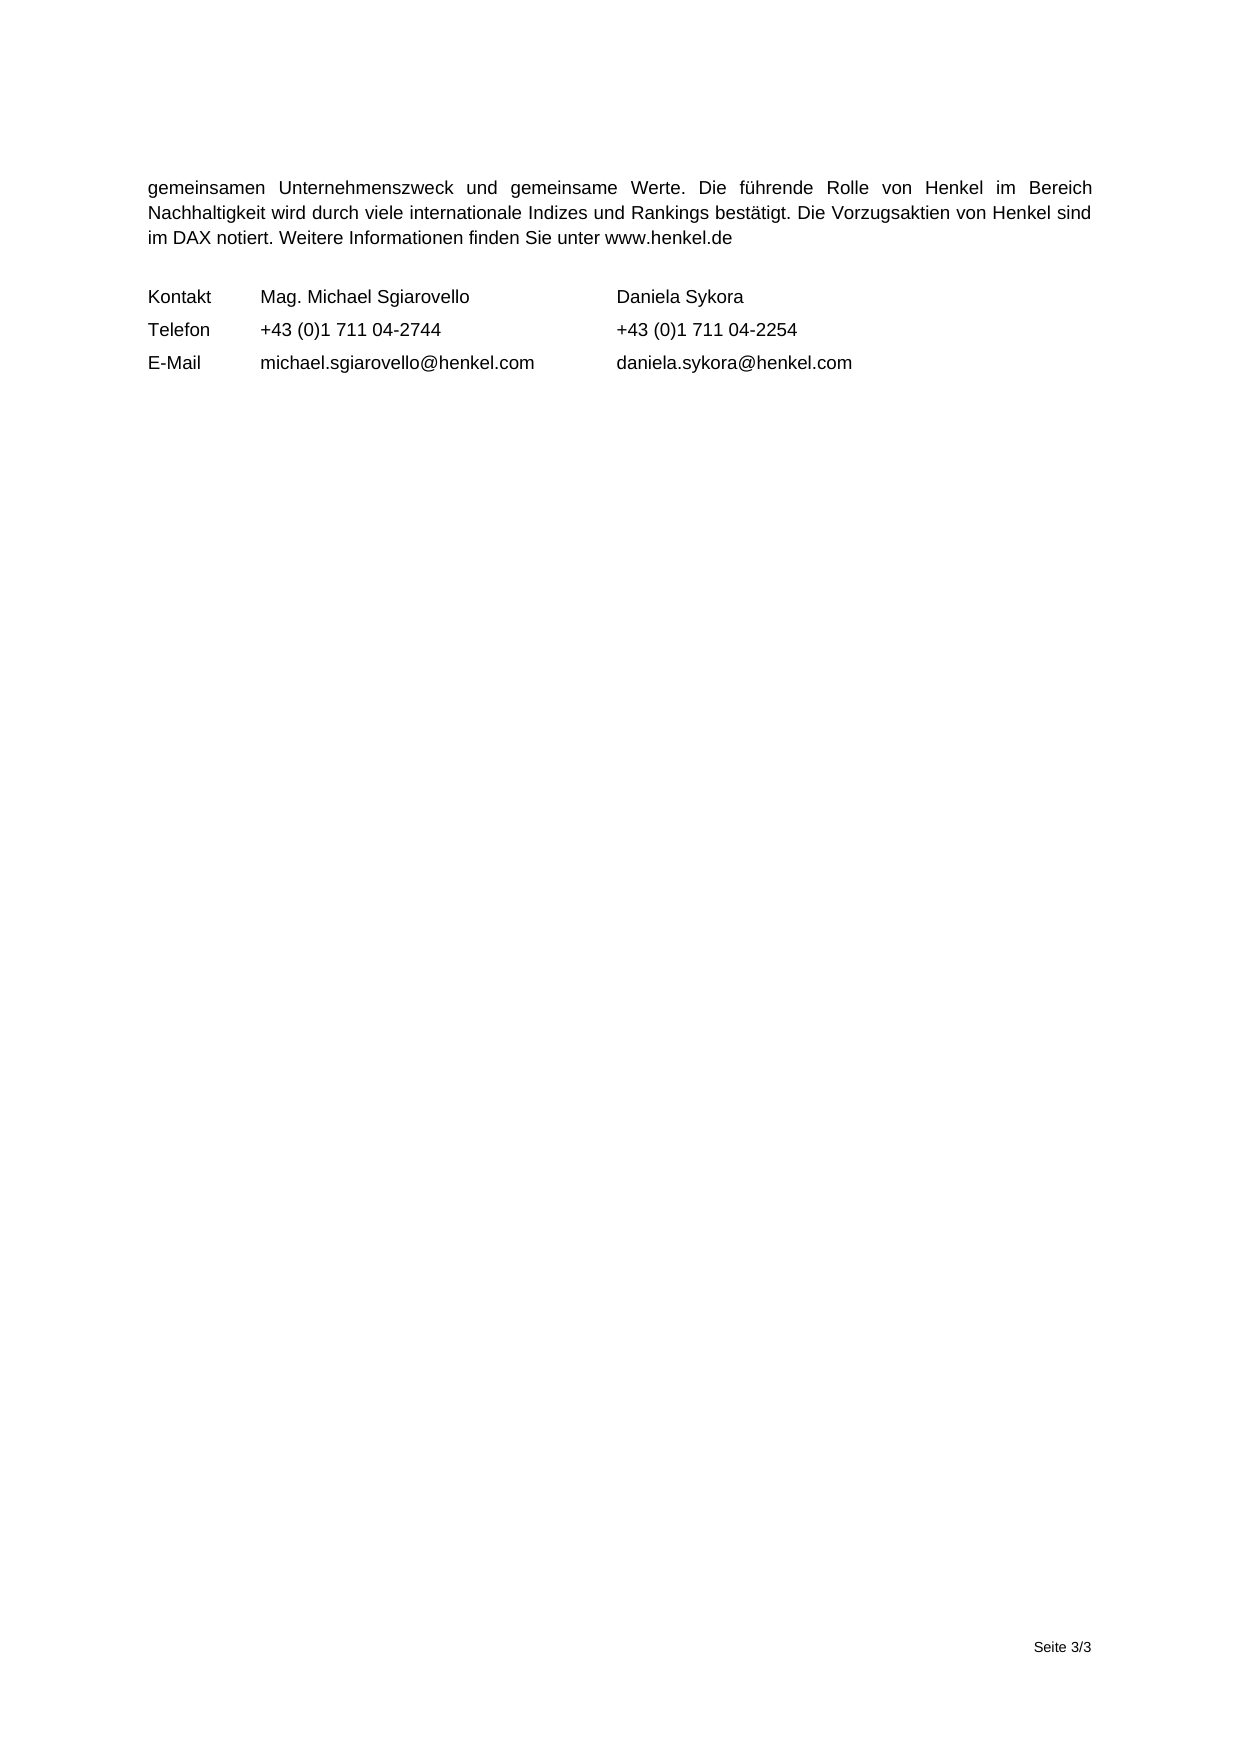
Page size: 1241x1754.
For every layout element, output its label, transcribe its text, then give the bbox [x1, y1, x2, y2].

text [148, 177, 1092, 248]
text E-Mail michael.sgiarovello@henkel.com daniela.sykora@henkel.com [148, 343, 1092, 376]
text Telefon +43 (0)1 711 04-2744 +43 (0)1 711 04-2254 [148, 310, 1092, 343]
text Kontakt Mag. Michael Sgiarovello Daniela Sykora [148, 276, 1092, 310]
